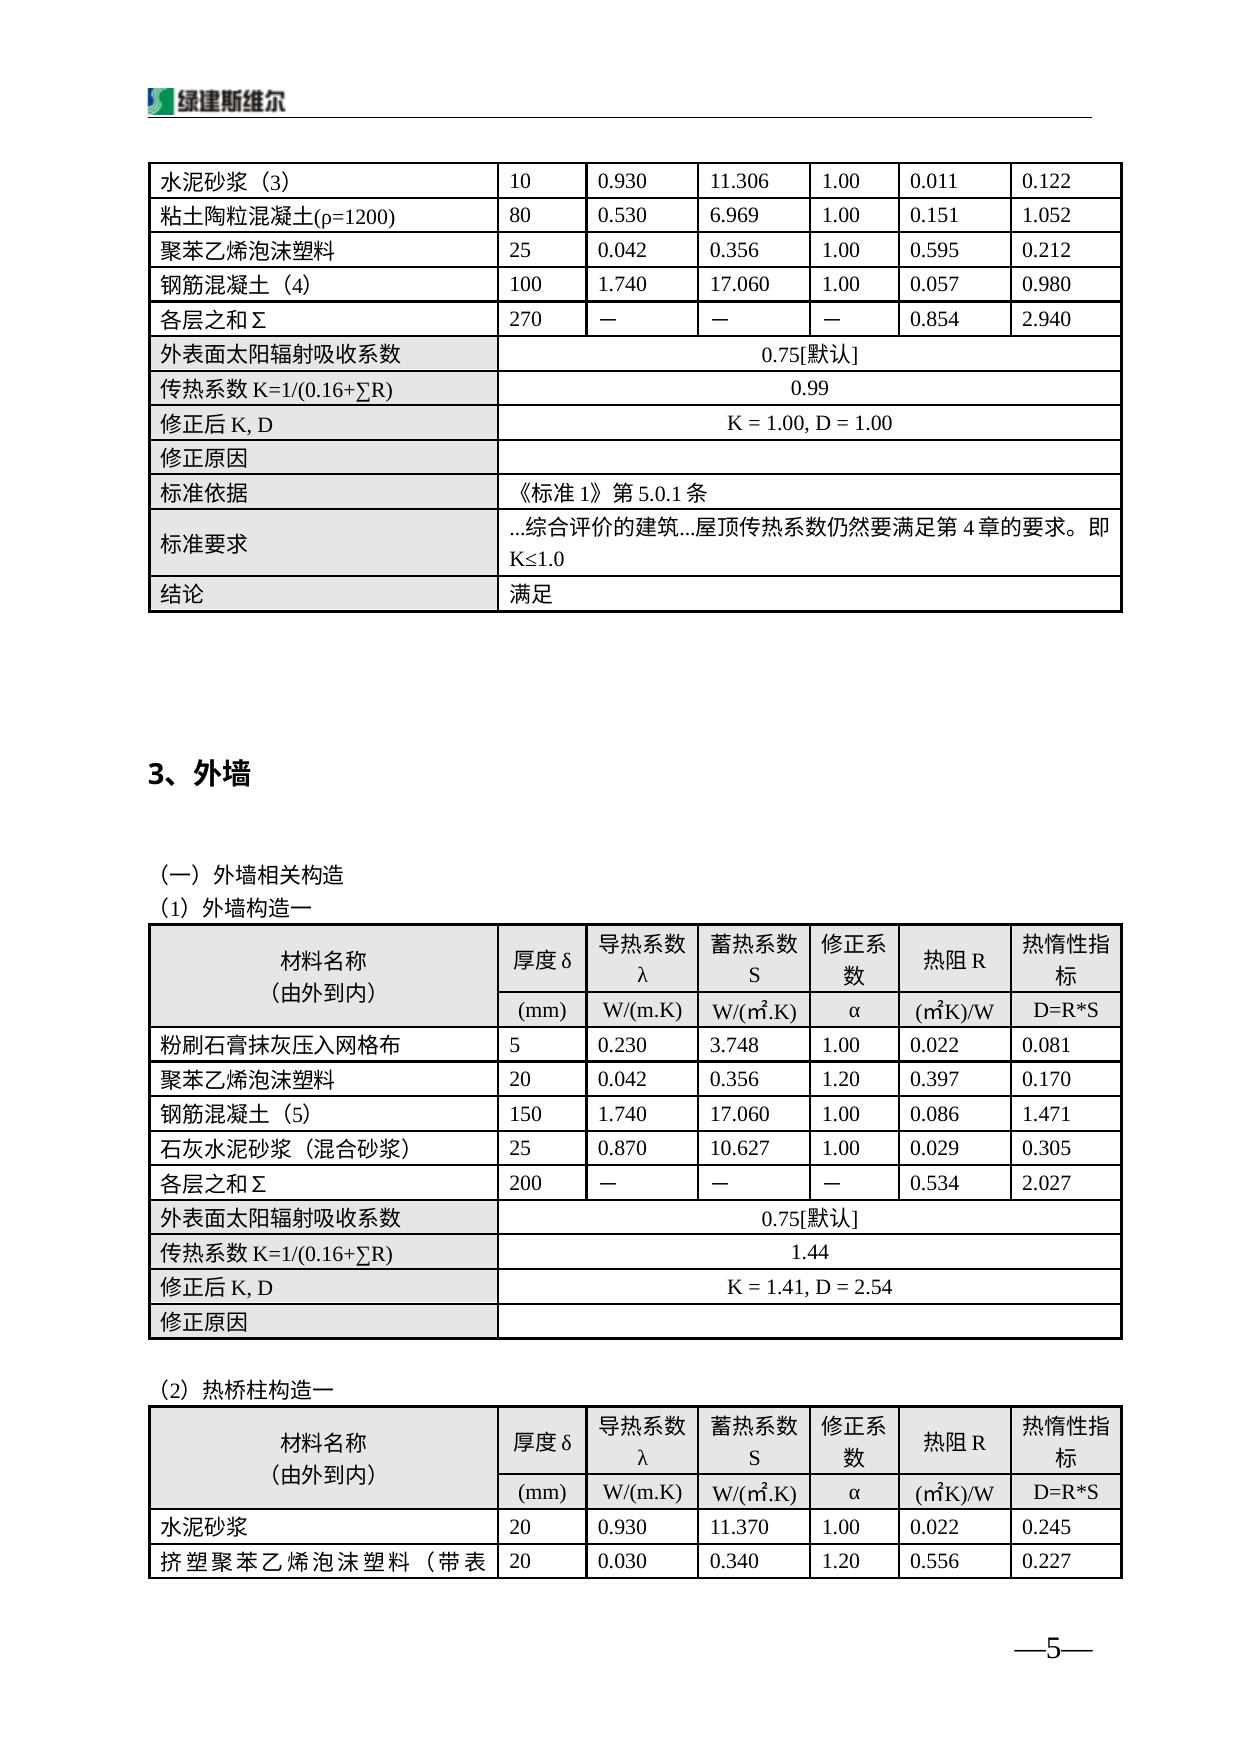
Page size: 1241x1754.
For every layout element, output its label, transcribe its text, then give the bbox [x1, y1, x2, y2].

table_header 热阻R [900, 1408, 1010, 1473]
table_cell 0.930 [588, 1510, 697, 1542]
table_cell D=R*S [1012, 993, 1120, 1026]
table_header 蓄热系数S [699, 926, 809, 991]
table_cell 80 [499, 199, 585, 231]
table_cell 钢筋混凝土（5） [151, 1097, 497, 1129]
table_cell [499, 1305, 1120, 1337]
table_cell 0.356 [699, 1063, 809, 1095]
table_cell 修正后K, D [151, 1270, 497, 1302]
table_cell 0.170 [1012, 1063, 1120, 1095]
table_cell 标准依据 [151, 475, 497, 508]
table_cell 1.44 [499, 1235, 1120, 1268]
table_cell 0.151 [900, 199, 1010, 231]
table_cell － [588, 1166, 697, 1199]
table_cell W/(㎡.K) [699, 1475, 809, 1508]
table_cell 0.022 [900, 1028, 1010, 1060]
table_cell 0.530 [588, 199, 697, 231]
table_cell － [811, 1166, 898, 1199]
table_cell 1.20 [811, 1063, 898, 1095]
table_header 导热系数λ [588, 926, 697, 991]
table_cell α [811, 993, 898, 1026]
table_cell 0.534 [900, 1166, 1010, 1199]
table_cell 水泥砂浆（3） [151, 164, 497, 197]
table_cell － [588, 303, 697, 335]
table_cell W/(㎡.K) [699, 993, 809, 1026]
table_cell 0.930 [588, 164, 697, 197]
table_cell 1.20 [811, 1545, 898, 1577]
table_cell 200 [499, 1166, 585, 1199]
table_cell 0.230 [588, 1028, 697, 1060]
table_cell 20 [499, 1545, 585, 1577]
table_cell － [699, 303, 809, 335]
table_cell 10.627 [699, 1132, 809, 1164]
table_cell 粘土陶粒混凝土(ρ=1200) [151, 199, 497, 231]
table_cell 25 [499, 1132, 585, 1164]
table_cell 0.854 [900, 303, 1010, 335]
table_cell 传热系数K=1/(0.16+∑R) [151, 372, 497, 404]
table_cell [499, 441, 1120, 473]
table_cell 1.00 [811, 1132, 898, 1164]
table_cell 修正原因 [151, 1305, 497, 1337]
text （一）外墙相关构造 [148, 858, 1092, 891]
table_header 导热系数λ [588, 1408, 697, 1473]
table_cell 各层之和∑ [151, 1166, 497, 1199]
table_cell 270 [499, 303, 585, 335]
table_cell 0.081 [1012, 1028, 1120, 1060]
table_cell 2.027 [1012, 1166, 1120, 1199]
table_cell 1.00 [811, 1510, 898, 1542]
table_cell 0.011 [900, 164, 1010, 197]
text （1）外墙构造一 [148, 891, 1092, 923]
table_cell 100 [499, 268, 585, 300]
table_cell (㎡K)/W [900, 1475, 1010, 1508]
table_cell 1.052 [1012, 199, 1120, 231]
table_cell 17.060 [699, 268, 809, 300]
table_cell 1.471 [1012, 1097, 1120, 1129]
table_cell ...综合评价的建筑...屋顶传热系数仍然要满足第4章的要求。即K≤1.0 [499, 510, 1120, 575]
table_cell 《标准1》第5.0.1条 [499, 475, 1120, 508]
table_cell 1.00 [811, 268, 898, 300]
table_cell 0.340 [699, 1545, 809, 1577]
table_cell 1.00 [811, 233, 898, 266]
table_cell 挤塑聚苯乙烯泡沫塑料（带表皮） [151, 1545, 497, 1577]
table_cell 11.370 [699, 1510, 809, 1542]
table_cell 0.042 [588, 233, 697, 266]
table_cell 1.740 [588, 1097, 697, 1129]
table_cell 0.75[默认] [499, 1201, 1120, 1233]
table_cell 0.305 [1012, 1132, 1120, 1164]
table_cell 粉刷石膏抹灰压入网格布 [151, 1028, 497, 1060]
table_cell 0.75[默认] [499, 337, 1120, 369]
table_cell 石灰水泥砂浆（混合砂浆） [151, 1132, 497, 1164]
table_cell 传热系数K=1/(0.16+∑R) [151, 1235, 497, 1268]
table_cell 0.042 [588, 1063, 697, 1095]
table_cell α [811, 1475, 898, 1508]
table_cell 150 [499, 1097, 585, 1129]
table_cell 25 [499, 233, 585, 266]
table_cell 1.00 [811, 1097, 898, 1129]
table_cell 0.356 [699, 233, 809, 266]
table_header 修正系数 [811, 1408, 898, 1473]
table_cell (㎡K)/W [900, 993, 1010, 1026]
table_cell 1.740 [588, 268, 697, 300]
table_cell 修正后K, D [151, 406, 497, 439]
table_cell 修正原因 [151, 441, 497, 473]
table_cell － [811, 303, 898, 335]
table_cell 1.00 [811, 199, 898, 231]
table_header 蓄热系数S [699, 1408, 809, 1473]
table_cell 3.748 [699, 1028, 809, 1060]
table_cell 0.245 [1012, 1510, 1120, 1542]
table_cell 10 [499, 164, 585, 197]
table_cell 0.595 [900, 233, 1010, 266]
table_cell 0.029 [900, 1132, 1010, 1164]
table_cell 聚苯乙烯泡沫塑料 [151, 233, 497, 266]
table_cell 20 [499, 1510, 585, 1542]
table_header 材料名称 （由外到内） [151, 926, 497, 1026]
table_cell 0.030 [588, 1545, 697, 1577]
table_header 厚度δ [499, 1408, 585, 1473]
table_cell (mm) [499, 993, 585, 1026]
table_cell 0.086 [900, 1097, 1010, 1129]
table_cell 0.227 [1012, 1545, 1120, 1577]
table_cell 0.057 [900, 268, 1010, 300]
table_cell 0.212 [1012, 233, 1120, 266]
table_cell 0.397 [900, 1063, 1010, 1095]
table_cell 外表面太阳辐射吸收系数 [151, 1201, 497, 1233]
table_cell 满足 [499, 577, 1120, 609]
table_cell K = 1.41, D = 2.54 [499, 1270, 1120, 1302]
table_cell 20 [499, 1063, 585, 1095]
picture [147, 88, 289, 115]
table_cell 17.060 [699, 1097, 809, 1129]
table_cell (mm) [499, 1475, 585, 1508]
table_cell K = 1.00, D = 1.00 [499, 406, 1120, 439]
table_cell 聚苯乙烯泡沫塑料 [151, 1063, 497, 1095]
table_cell 2.940 [1012, 303, 1120, 335]
subtitle 3、外墙 [148, 739, 1092, 804]
table_cell 外表面太阳辐射吸收系数 [151, 337, 497, 369]
table_cell W/(m.K) [588, 993, 697, 1026]
table_cell 0.980 [1012, 268, 1120, 300]
table_cell 结论 [151, 577, 497, 609]
table_cell 0.556 [900, 1545, 1010, 1577]
text （2）热桥柱构造一 [148, 1373, 1092, 1405]
table_cell D=R*S [1012, 1475, 1120, 1508]
table_cell W/(m.K) [588, 1475, 697, 1508]
table_cell 11.306 [699, 164, 809, 197]
table_cell 5 [499, 1028, 585, 1060]
table_cell 1.00 [811, 1028, 898, 1060]
table_cell 0.870 [588, 1132, 697, 1164]
table_header 材料名称 （由外到内） [151, 1408, 497, 1508]
table_cell 标准要求 [151, 510, 497, 575]
table_cell 各层之和∑ [151, 303, 497, 335]
table_header 修正系数 [811, 926, 898, 991]
table_cell 0.99 [499, 372, 1120, 404]
table_cell 1.00 [811, 164, 898, 197]
table_cell － [699, 1166, 809, 1199]
table_cell 0.022 [900, 1510, 1010, 1542]
table_header 热阻R [900, 926, 1010, 991]
table_header 热惰性指标 [1012, 1408, 1120, 1473]
table_cell 水泥砂浆 [151, 1510, 497, 1542]
table_cell 0.122 [1012, 164, 1120, 197]
table_header 热惰性指标 [1012, 926, 1120, 991]
table_header 厚度δ [499, 926, 585, 991]
table_cell 钢筋混凝土（4） [151, 268, 497, 300]
table_cell 6.969 [699, 199, 809, 231]
